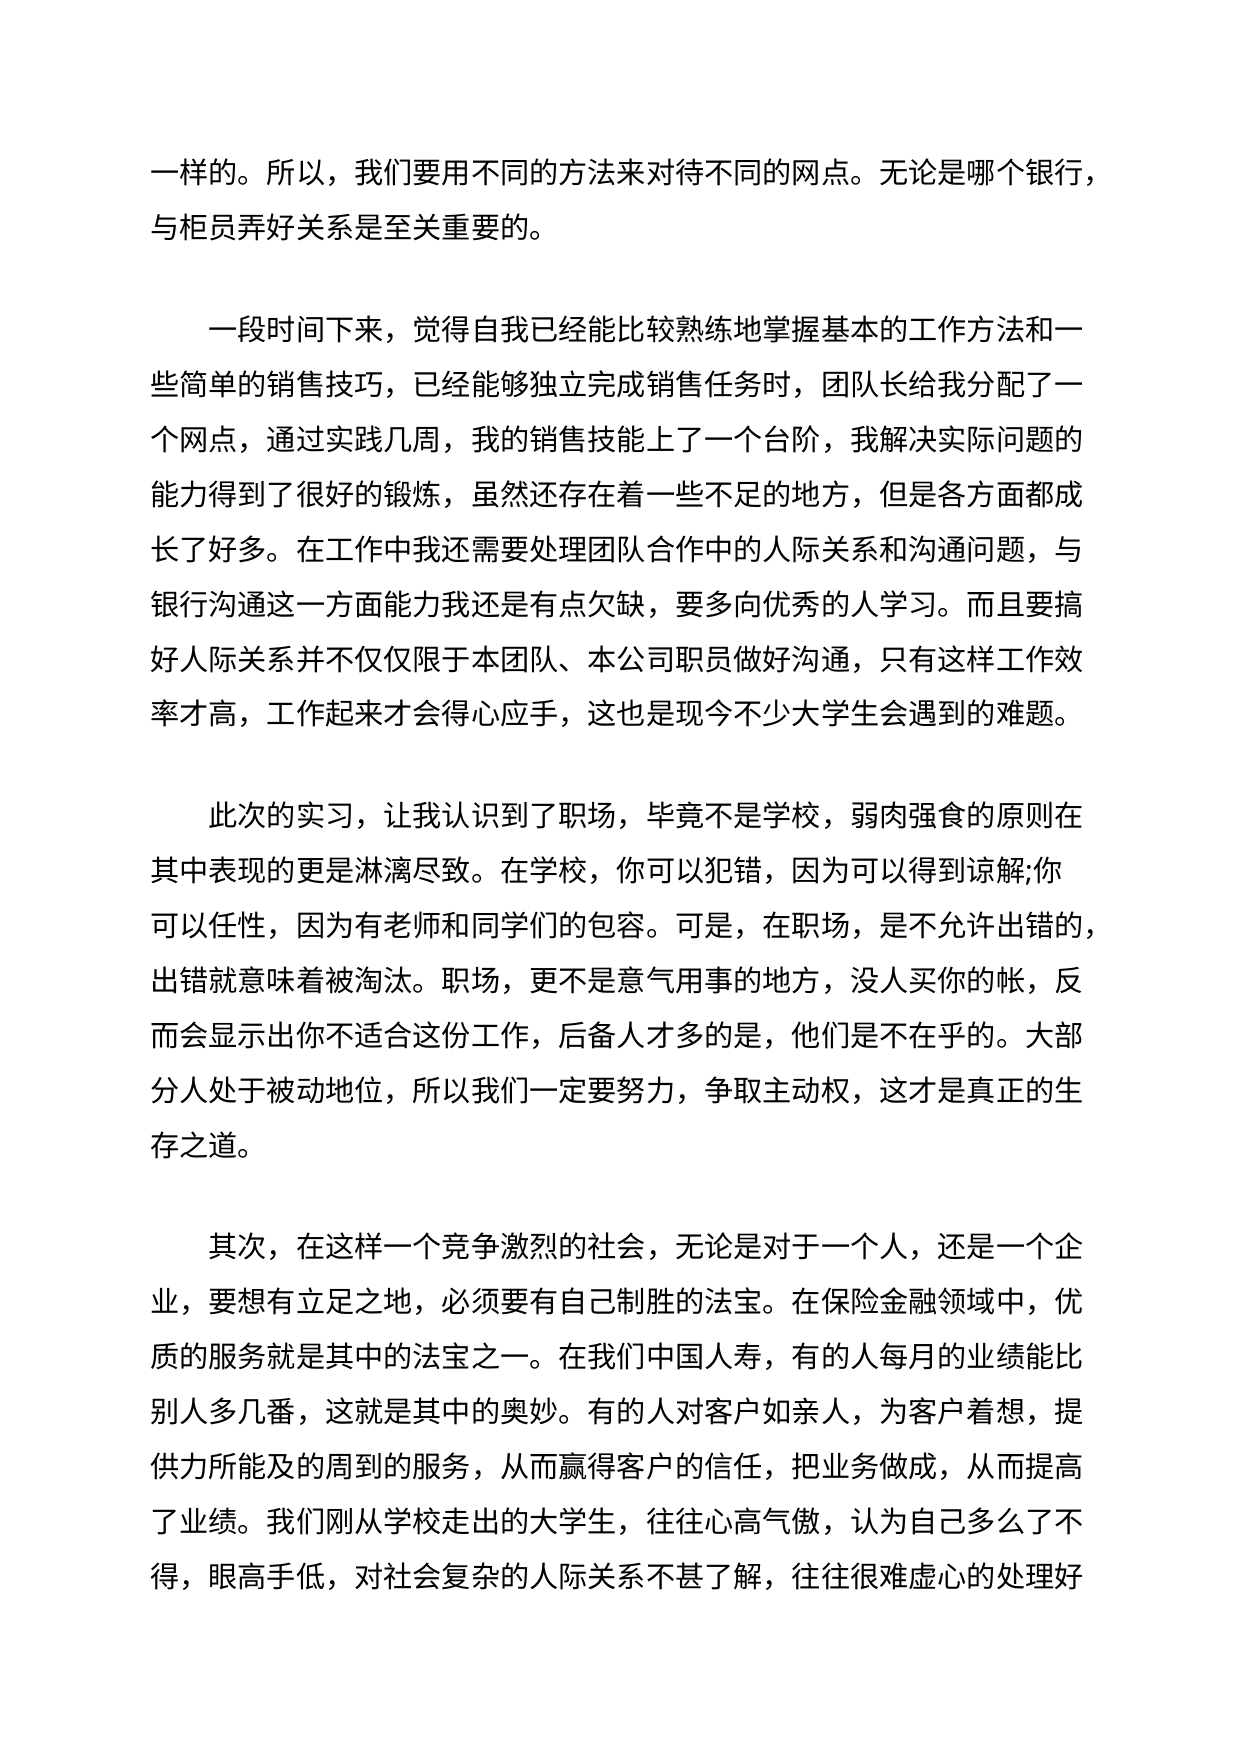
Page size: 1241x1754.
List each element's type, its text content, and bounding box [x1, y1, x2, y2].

text 此次的实习，让我认识到了职场，毕竟不是学校，弱肉强食的原则在其中表现的更是淋漓尽致。在学校，你可以犯错，因为可以得到谅解;你可以任性，因为有老师和同学们的包容。可是，在职场，是不允许出错的，出错就意味着被淘汰。职场，更不是意气用事的地方，没人买你的帐，反而会显示出你不适合这份工作，后备人才多的是，他们是不在乎的。大部分人处于被动地位，所以我们一定要努力，争取主动权，这才是真正的生存之道。 [150, 793, 1090, 1164]
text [150, 1224, 1090, 1596]
text 一段时间下来，觉得自我已经能比较熟练地掌握基本的工作方法和一些简单的销售技巧，已经能够独立完成销售任务时，团队长给我分配了一个网点，通过实践几周，我的销售技能上了一个台阶，我解决实际问题的能力得到了很好的锻炼，虽然还存在着一些不足的地方，但是各方面都成长了好多。在工作中我还需要处理团队合作中的人际关系和沟通问题，与银行沟通这一方面能力我还是有点欠缺，要多向优秀的人学习。而且要搞好人际关系并不仅仅限于本团队、本公司职员做好沟通，只有这样工作效率才高，工作起来才会得心应手，这也是现今不少大学生会遇到的难题。 [150, 307, 1090, 733]
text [150, 150, 1090, 247]
